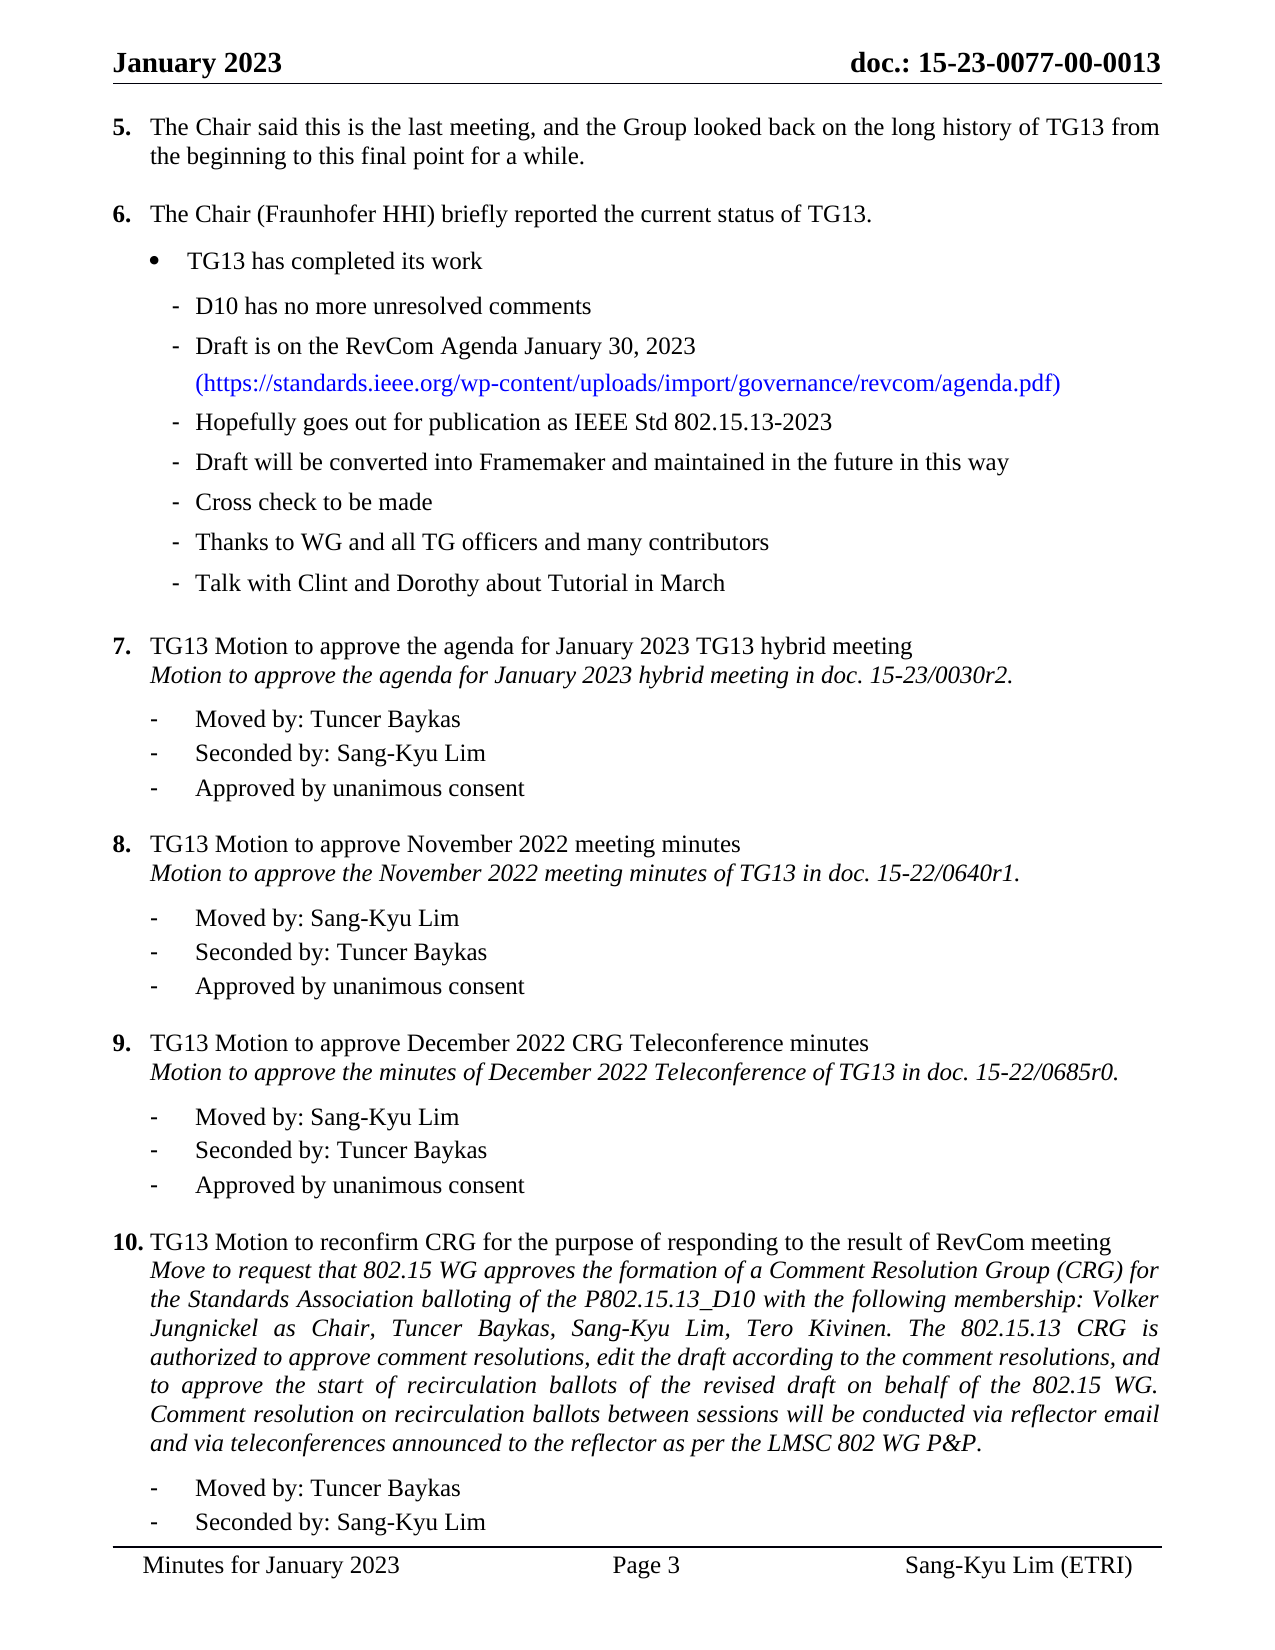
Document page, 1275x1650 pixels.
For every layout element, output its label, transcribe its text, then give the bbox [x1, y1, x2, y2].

list Cross check to be made [172, 484, 1162, 518]
list Moved by: Sang-Kyu Lim [150, 1098, 1162, 1132]
list Move to request that 802.15 WG approves the formation of a Comment Resolution Group (CRG) for the Standards Association balloting of the P802.15.13_D10 with the following membership: Volker Jungnickel as Chair, Tuncer Baykas, Sang-Kyu Lim, Tero Kivinen. The 802.15.13 CRG is authorized to approve comment resolutions, edit the draft according to the comment resolutions, and to approve the start of recirculation ballots of the revised draft on behalf of the 802.15 WG. Comment resolution on recirculation ballots between sessions will be conducted via reflector email and via teleconferences announced to the reflector as per the LMSC 802 WG P&P. [150, 1255, 1162, 1457]
list D10 has no more unresolved comments [172, 287, 1162, 322]
list Seconded by: Sang-Kyu Lim [150, 735, 1162, 769]
list Draft will be converted into Framemaker and maintained in the future in this way [172, 443, 1162, 477]
list TG13 Motion to approve November 2022 meeting minutes [112, 829, 1162, 858]
list Motion to approve the November 2022 meeting minutes of TG13 in doc. 15-22/0640r1. [150, 858, 1162, 887]
list Draft is on the RevCom Agenda January 30, 2023 [172, 328, 1162, 362]
list The Chair said this is the last meeting, and the Group looked back on the long history of TG13 from the beginning to this final point for a while. [112, 112, 1162, 170]
list Hopefully goes out for publication as IEEE Std 802.15.13-2023 [172, 403, 1162, 437]
list The Chair (Fraunhofer HHI) briefly reported the current status of TG13. [112, 199, 1162, 227]
list Approved by unanimous consent [150, 1166, 1162, 1200]
list Thanks to WG and all TG officers and many contributors [172, 524, 1162, 558]
list Moved by: Sang-Kyu Lim [150, 899, 1162, 934]
list Moved by: Tuncer Baykas [150, 701, 1162, 735]
list Motion to approve the minutes of December 2022 Teleconference of TG13 in doc. 15-22/0685r0. [150, 1057, 1162, 1086]
list Seconded by: Sang-Kyu Lim [150, 1503, 1162, 1537]
list (https://standards.ieee.org/wp-content/uploads/import/governance/revcom/agenda.pdf) [195, 368, 1162, 397]
list TG13 Motion to reconfirm CRG for the purpose of responding to the result of RevCom meeting [112, 1227, 1162, 1255]
list Seconded by: Tuncer Baykas [150, 1132, 1162, 1166]
list Approved by unanimous consent [150, 968, 1162, 1002]
list Seconded by: Tuncer Baykas [150, 934, 1162, 968]
list TG13 Motion to approve December 2022 CRG Teleconference minutes [112, 1028, 1162, 1057]
list Talk with Clint and Dorothy about Tutorial in March [172, 564, 1162, 598]
list TG13 Motion to approve the agenda for January 2023 TG13 hybrid meeting [112, 631, 1162, 660]
list Approved by unanimous consent [150, 769, 1162, 803]
list TG13 has completed its work [150, 246, 1162, 275]
list Motion to approve the agenda for January 2023 hybrid meeting in doc. 15-23/0030r2. [150, 660, 1162, 688]
list Moved by: Tuncer Baykas [150, 1469, 1162, 1503]
